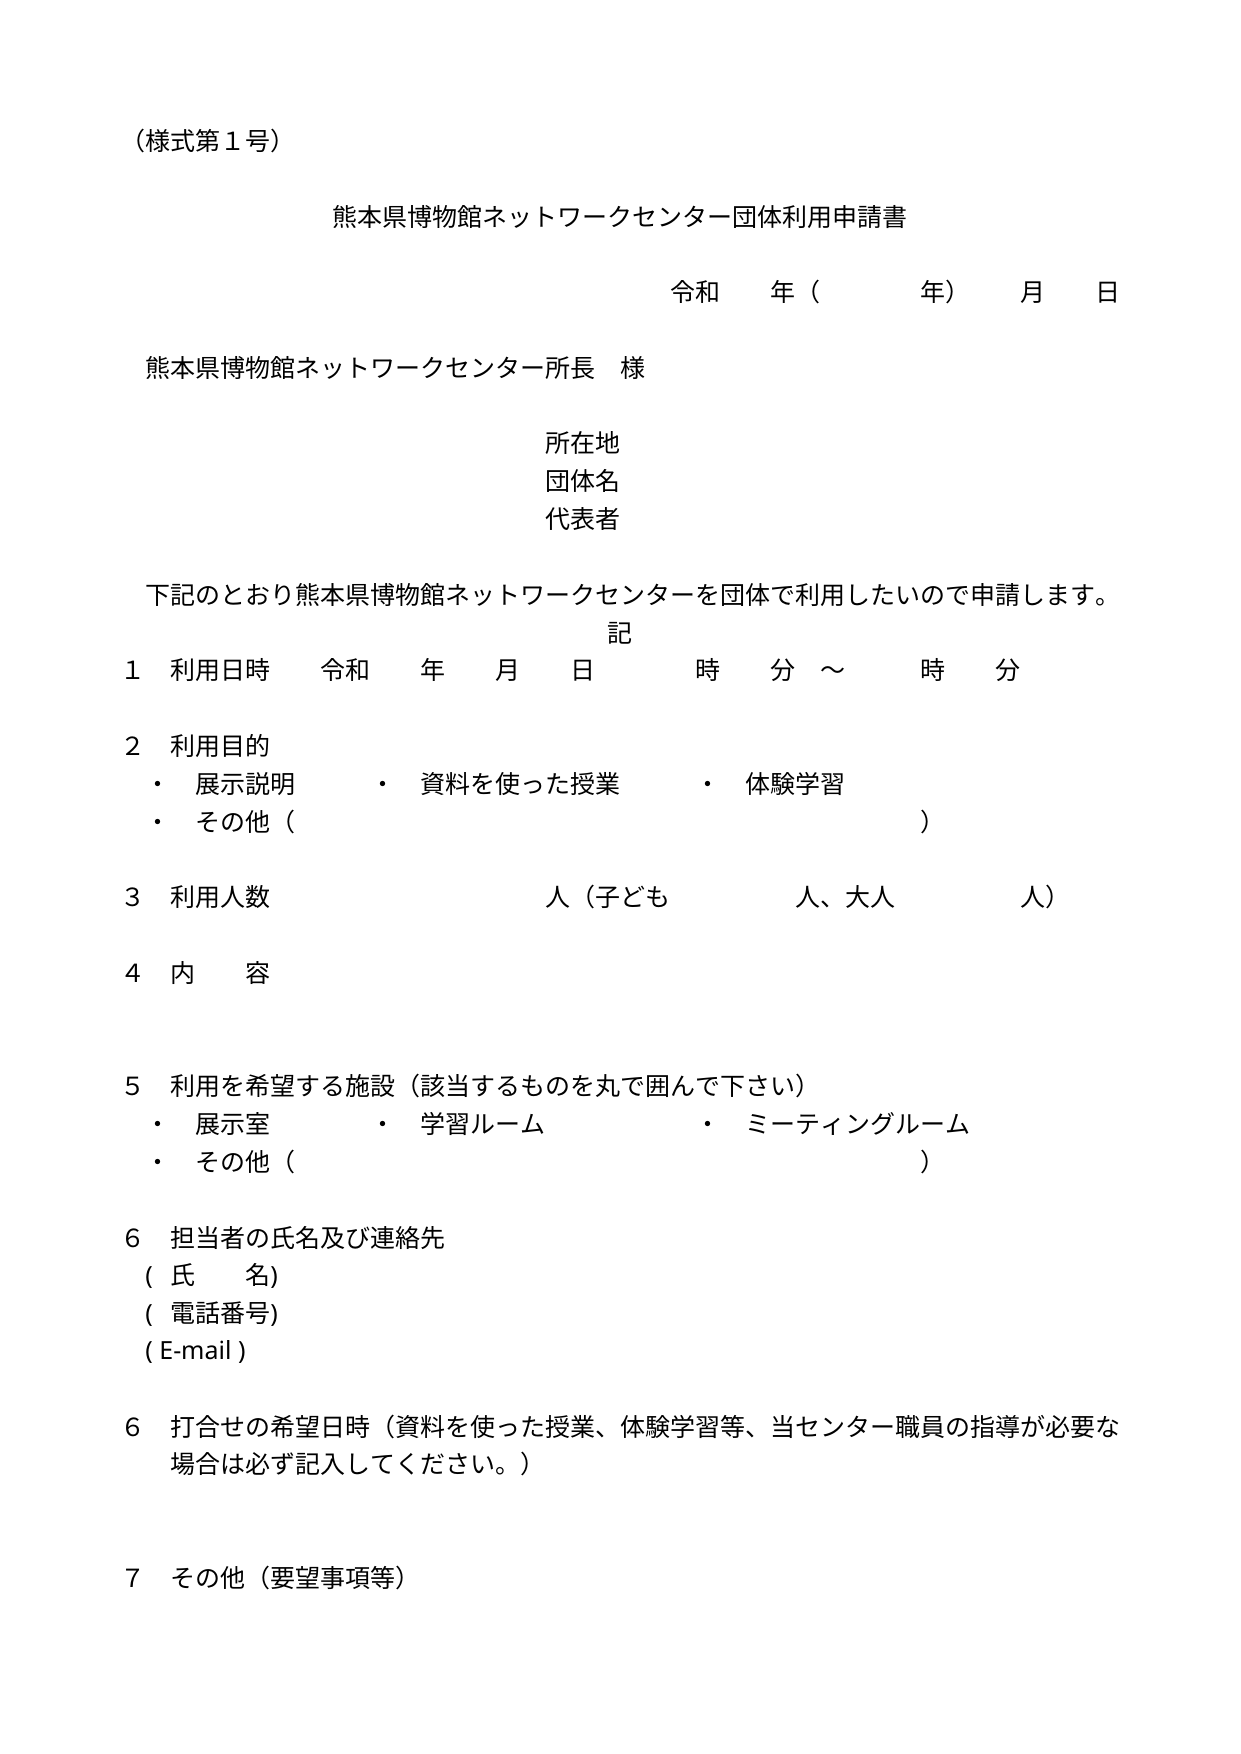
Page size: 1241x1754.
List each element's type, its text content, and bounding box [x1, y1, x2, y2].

text 熊本県博物館ネットワークセンター団体利用申請書 [120, 196, 1120, 234]
text ( E-mail ) [120, 1331, 1120, 1368]
text ６ 担当者の氏名及び連絡先 [120, 1217, 1120, 1255]
text ・ 展示説明 ・ 資料を使った授業 ・ 体験学習 [120, 763, 1120, 801]
text 団体名 [120, 461, 1120, 499]
text （様式第１号） [120, 121, 1120, 158]
text ５ 利用を希望する施設（該当するものを丸で囲んで下さい） [120, 1066, 1120, 1104]
text ・ その他（ ） [120, 1142, 1120, 1179]
text 所在地 [120, 423, 1120, 461]
text 記 [120, 612, 1120, 650]
text １ 利用日時 令和 年 月 日 時 分 ～ 時 分 [120, 650, 1120, 688]
text 下記のとおり熊本県博物館ネットワークセンターを団体で利用したいので申請します。 [120, 574, 1120, 612]
text ７ その他（要望事項等） [120, 1558, 1120, 1595]
text ６ 打合せの希望日時（資料を使った授業、体験学習等、当センター職員の指導が必要な場合は必ず記入してください。） [120, 1406, 1120, 1482]
text 代表者 [120, 499, 1120, 537]
text (電話番号) [120, 1293, 1120, 1331]
text 熊本県博物館ネットワークセンター所長 様 [120, 348, 1120, 385]
text ・ 展示室 ・ 学習ルーム ・ ミーティングルーム [120, 1104, 1120, 1142]
text ２ 利用目的 [120, 726, 1120, 763]
text ３ 利用人数 人（子ども 人、大人 人） [120, 877, 1120, 915]
text ・ その他（ ） [120, 801, 1120, 839]
text (氏 名) [120, 1255, 1120, 1293]
text 令和 年（ 年） 月 日 [120, 272, 1120, 310]
text ４ 内 容 [120, 953, 1120, 990]
